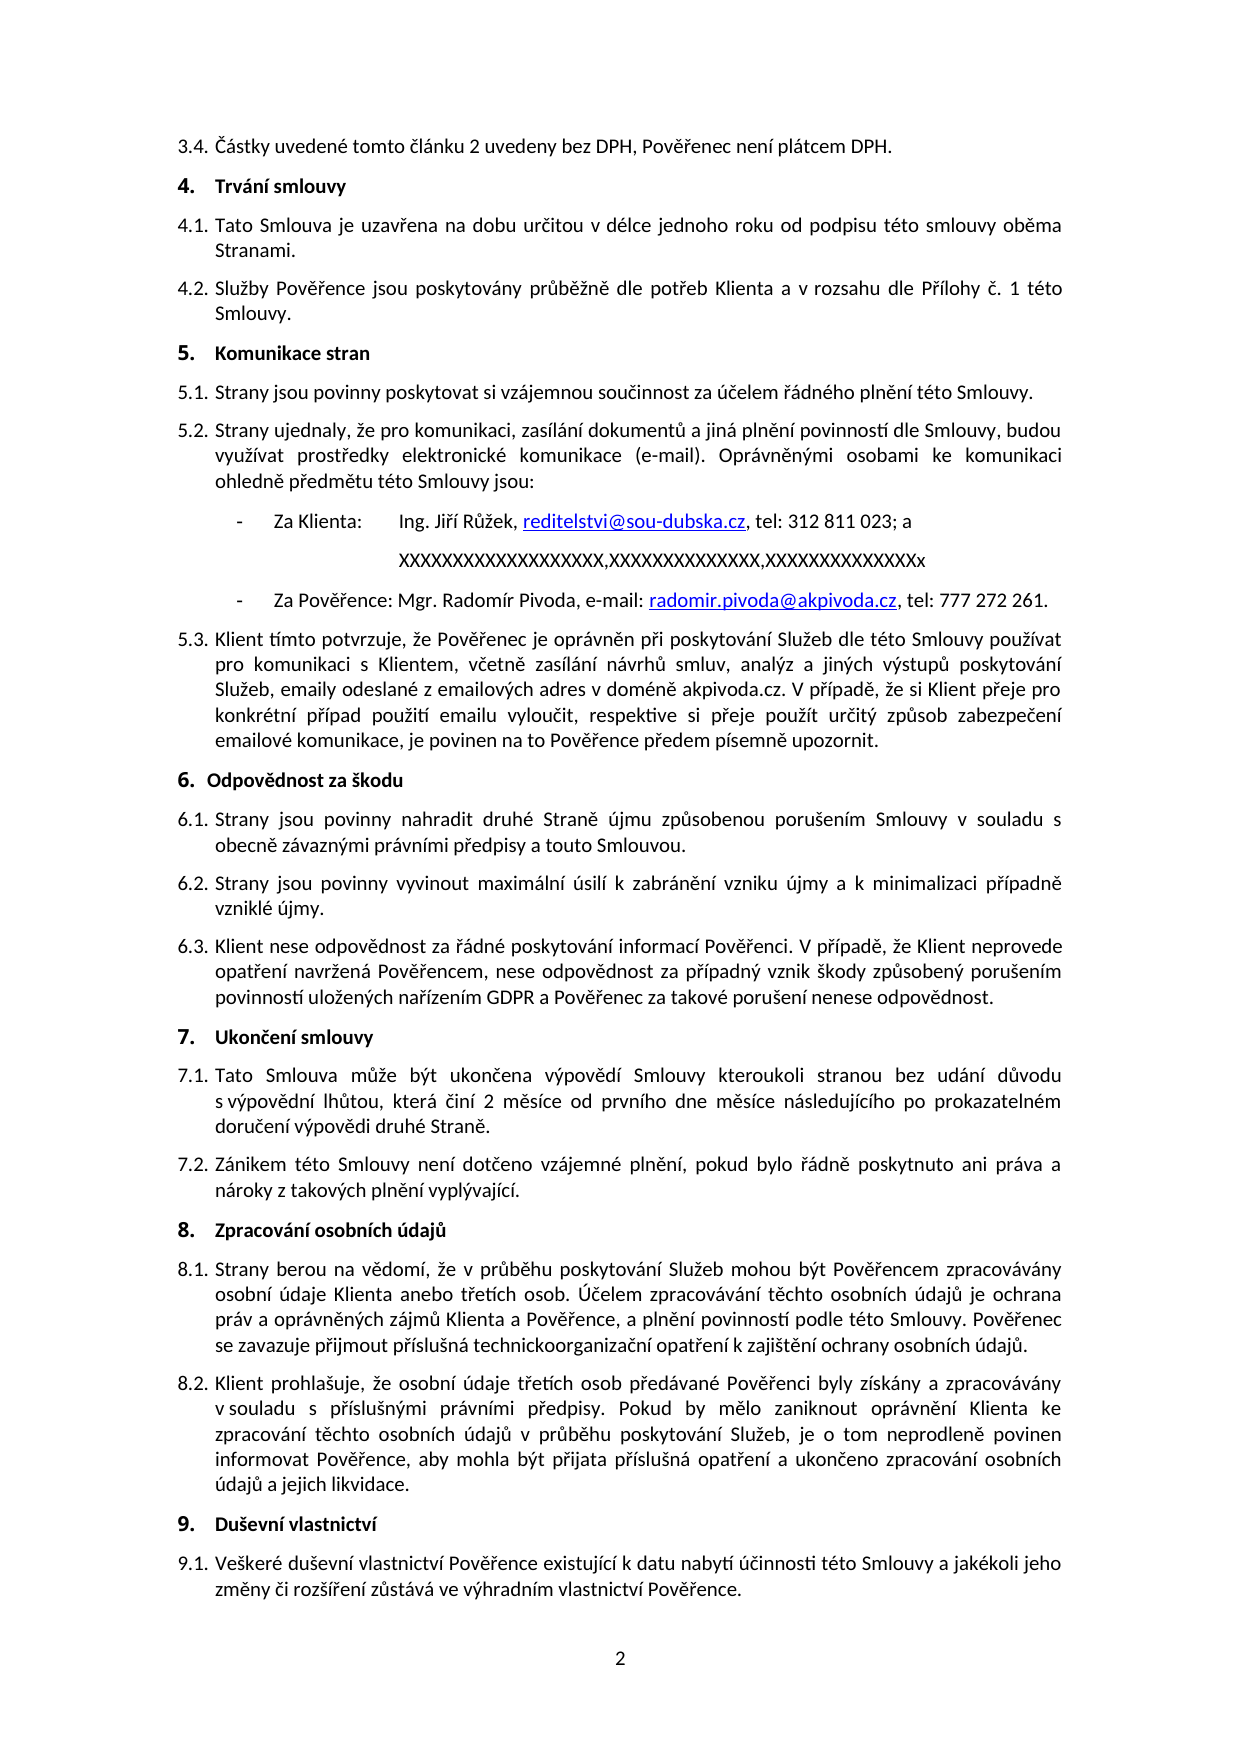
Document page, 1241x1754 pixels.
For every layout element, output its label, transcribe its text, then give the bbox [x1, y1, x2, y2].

subtitle Klient prohlašuje, že osobní údaje třetích osob předávané Pověřenci byly získány a zpracovávány v souladu s příslušnými právními předpisy. Pokud by mělo zaniknout oprávnění Klienta ke zpracování těchto osobních údajů v průběhu poskytování Služeb, je o tom neprodleně povinen informovat Pověřence, aby mohla být přijata příslušná opatření a ukončeno zpracování osobních údajů a jejich likvidace. [177, 1370, 1063, 1497]
subtitle Ukončení smlouvy [177, 1022, 1063, 1050]
subtitle Trvání smlouvy [177, 171, 1063, 199]
subtitle Duševní vlastnictví [177, 1509, 1063, 1538]
subtitle Strany jsou povinny nahradit druhé Straně újmu způsobenou porušením Smlouvy v souladu s obecně závaznými právními předpisy a touto Smlouvou. [177, 806, 1063, 857]
subtitle Za Klienta: Ing. Jiří Růžek, reditelstvi@sou-dubska.cz, tel: 312 811 023; a [236, 506, 1063, 534]
subtitle Tato Smlouva může být ukončena výpovědí Smlouvy kteroukoli stranou bez udání důvodu s výpovědní lhůtou, která činí 2 měsíce od prvního dne měsíce následujícího po prokazatelném doručení výpovědi druhé Straně. [177, 1063, 1063, 1139]
subtitle Strany jsou povinny poskytovat si vzájemnou součinnost za účelem řádného plnění této Smlouvy. [177, 379, 1063, 405]
subtitle Komunikace stran [177, 338, 1063, 367]
subtitle Strany berou na vědomí, že v průběhu poskytování Služeb mohou být Pověřencem zpracovávány osobní údaje Klienta anebo třetích osob. Účelem zpracovávání těchto osobních údajů je ochrana práv a oprávněných zájmů Klienta a Pověřence, a plnění povinností podle této Smlouvy. Pověřenec se zavazuje přijmout příslušná technickoorganizační opatření k zajištění ochrany osobních údajů. [177, 1256, 1063, 1357]
subtitle Služby Pověřence jsou poskytovány průběžně dle potřeb Klienta a v rozsahu dle Přílohy č. 1 této Smlouvy. [177, 275, 1063, 326]
subtitle Zpracování osobních údajů [177, 1215, 1063, 1243]
subtitle Zánikem této Smlouvy není dotčeno vzájemné plnění, pokud bylo řádně poskytnuto ani práva a nároky z takových plnění vyplývající. [177, 1151, 1063, 1202]
subtitle Částky uvedené tomto článku 2 uvedeny bez DPH, Pověřenec není plátcem DPH. [177, 133, 1063, 158]
subtitle Klient nese odpovědnost za řádné poskytování informací Pověřenci. V případě, že Klient neprovede opatření navržená Pověřencem, nese odpovědnost za případný vznik škody způsobený porušením povinností uložených nařízením GDPR a Pověřenec za takové porušení nenese odpovědnost. [177, 933, 1063, 1009]
subtitle Klient tímto potvrzuje, že Pověřenec je oprávněn při poskytování Služeb dle této Smlouvy používat pro komunikaci s Klientem, včetně zasílání návrhů smluv, analýz a jiných výstupů poskytování Služeb, emaily odeslané z emailových adres v doméně akpivoda.cz. V případě, že si Klient přeje pro konkrétní případ použití emailu vyloučit, respektive si přeje použít určitý způsob zabezpečení emailové komunikace, je povinen na to Pověřence předem písemně upozornit. [177, 626, 1063, 753]
subtitle Tato Smlouva je uzavřena na dobu určitou v délce jednoho roku od podpisu této smlouvy oběma Stranami. [177, 212, 1063, 263]
subtitle Za Pověřence: Mgr. Radomír Pivoda, e-mail: radomir.pivoda@akpivoda.cz, tel: 777 272 261. [236, 585, 1063, 613]
subtitle Strany ujednaly, že pro komunikaci, zasílání dokumentů a jiná plnění povinností dle Smlouvy, budou využívat prostředky elektronické komunikace (e-mail). Oprávněnými osobami ke komunikaci ohledně předmětu této Smlouvy jsou: [177, 417, 1063, 493]
subtitle XXXXXXXXXXXXXXXXXXX,XXXXXXXXXXXXXX,XXXXXXXXXXXXXXx [347, 547, 1063, 572]
subtitle Odpovědnost za škodu [177, 765, 1063, 794]
subtitle Strany jsou povinny vyvinout maximální úsilí k zabránění vzniku újmy a k minimalizaci případně vzniklé újmy. [177, 870, 1063, 921]
subtitle Veškeré duševní vlastnictví Pověřence existující k datu nabytí účinnosti této Smlouvy a jakékoli jeho změny či rozšíření zůstává ve výhradním vlastnictví Pověřence. [177, 1550, 1063, 1601]
